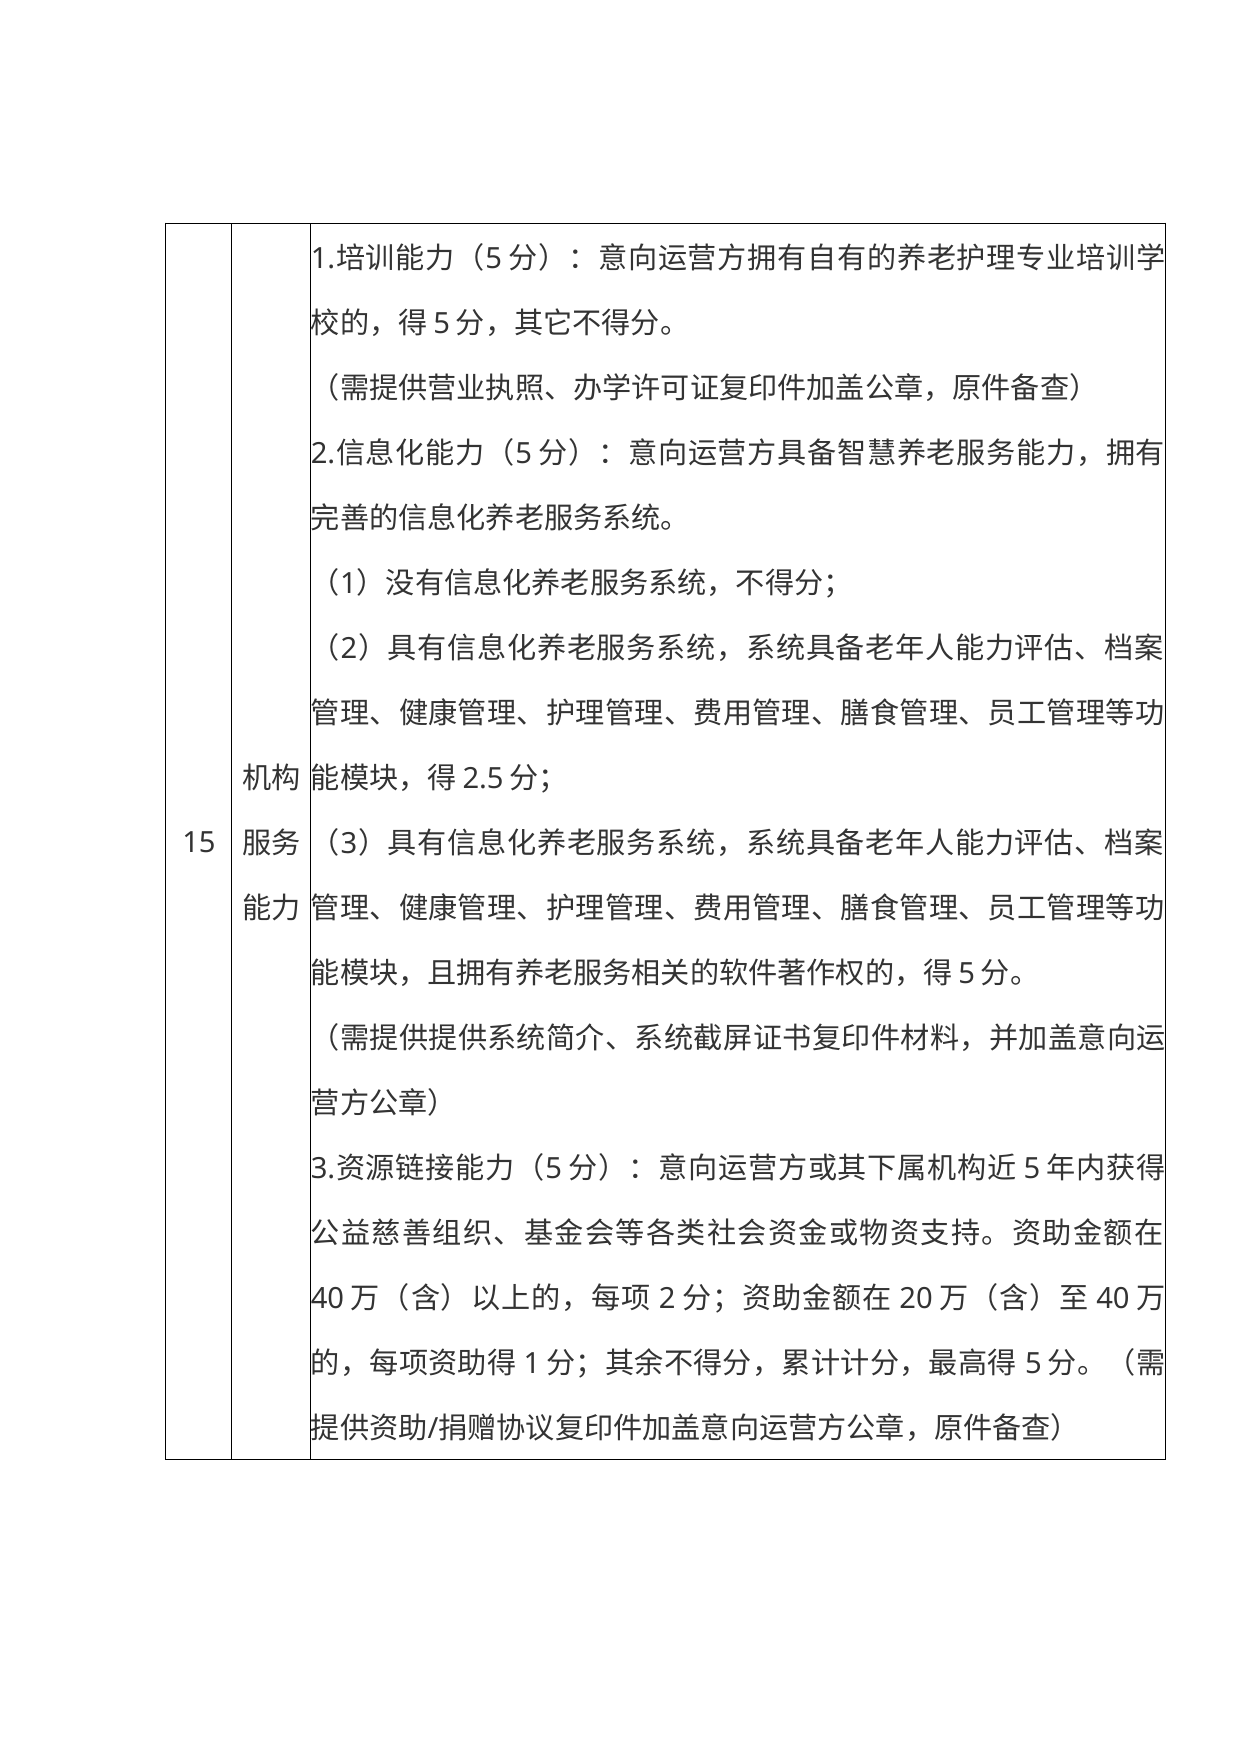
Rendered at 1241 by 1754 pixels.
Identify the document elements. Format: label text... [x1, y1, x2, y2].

table_cell 1.培训能力（5分）：意向运营方拥有自有的养老护理专业培训学校的，得5分，其它不得分。 （需提供营业执照、办学许可证复印件加盖公章，原件备查） 2.信息化能力（5分）：意向运营方具备智慧养老服务能力，拥有完善的信息化养老服务系统。 （1）没有信息化养老服务系统，不得分； （2）具有信息化养老服务系统，系统具备老年人能力评估、档案管理、健康管理、护理管理、费用管理、膳食管理、员工管理等功能模块，得2.5分； （3）具有信息化养老服务系统，系统具备老年人能力评估、档案管理、健康管理、护理管理、费用管理、膳食管理、员工管理等功能模块，且拥有养老服务相关的软件著作权的，得5分。 （需提供提供系统简介、系统截屏证书复印件材料，并加盖意向运营方公章） 3.资源链接能力（5分）：意向运营方或其下属机构近5年内获得公益慈善组织、基金会等各类社会资金或物资支持。资助金额在40万（含）以上的，每项2分；资助金额在20万（含）至40万的，每项资助得1分；其余不得分，累计计分，最高得5分。（需提供资助/捐赠协议复印件加盖意向运营方公章，原件备查） [311, 224, 1165, 1458]
table_cell 15 [166, 224, 231, 1458]
table_cell 机构服务能力 [232, 224, 310, 1458]
